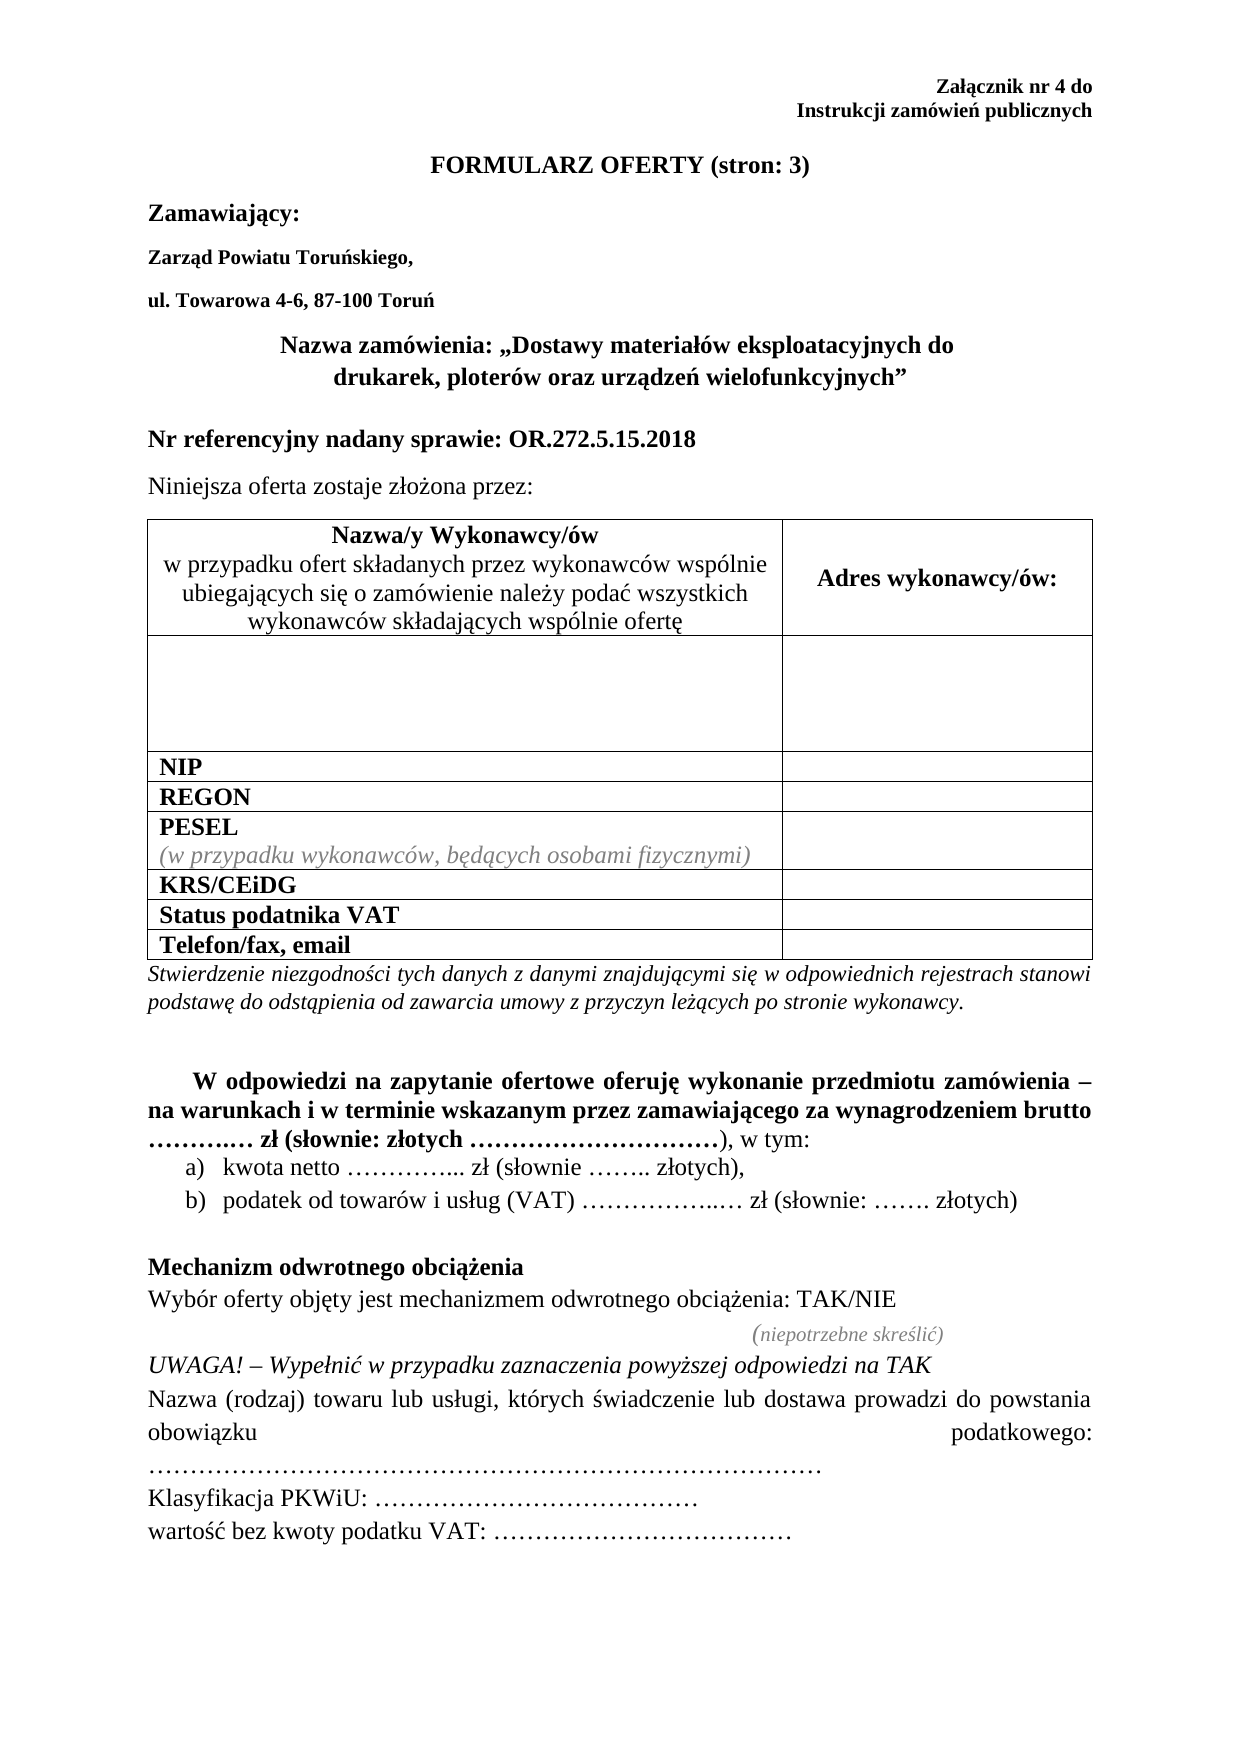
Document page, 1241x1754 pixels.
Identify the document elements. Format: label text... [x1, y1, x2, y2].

text Nazwa (rodzaj) towaru lub usługi, których świadczenie lub dostawa prowadzi do powstania obowiązku podatkowego: ……………………………………………………………………… [148, 1384, 1093, 1478]
table_cell NIP [148, 752, 782, 781]
table_cell PESEL (w przypadku wykonawców, będących osobami fizycznymi) [148, 812, 782, 869]
text (niepotrzebne skreślić) [148, 1318, 1093, 1346]
text FORMULARZ OFERTY (stron: 3) [148, 150, 1093, 179]
table_header Adres wykonawcy/ów: [783, 520, 1092, 635]
table_cell [783, 930, 1092, 959]
text Stwierdzenie niezgodności tych danych z danymi znajdującymi się w odpowiednich rejestrach stanowi podstawę do odstąpienia od zawarcia umowy z przyczyn leżących po stronie wykonawcy. [148, 960, 1093, 1014]
text wartość bez kwoty podatku VAT: ……………………………… [148, 1516, 1093, 1544]
text Klasyfikacja PKWiU: ………………………………… [148, 1483, 1093, 1511]
text ul. Towarowa 4-6, 87-100 Toruń [148, 288, 1093, 312]
table_cell [783, 812, 1092, 869]
text Zarząd Powiatu Toruńskiego, [148, 245, 1093, 269]
text Zamawiający: [148, 198, 1093, 226]
text Nazwa zamówienia: „Dostawy materiałów eksploatacyjnych do drukarek, ploterów oraz urządzeń wielofunkcyjnych” [148, 331, 1093, 390]
table_cell Telefon/fax, email [148, 930, 782, 959]
table_cell Status podatnika VAT [148, 900, 782, 929]
table_cell [783, 782, 1092, 811]
text W odpowiedzi na zapytanie ofertowe oferuję wykonanie przedmiotu zamówienia – na warunkach i w terminie wskazanym przez zamawiającego za wynagrodzeniem brutto ……….… zł (słownie: złotych …………………………), w tym: [148, 1066, 1093, 1152]
list kwota netto …………... zł (słownie …….. złotych), [185, 1152, 1093, 1181]
table_cell [783, 636, 1092, 751]
table_cell REGON [148, 782, 782, 811]
table_cell [148, 636, 782, 751]
text Nr referencyjny nadany sprawie: OR.272.5.15.2018 [148, 393, 1093, 452]
text Niniejsza oferta zostaje złożona przez: [148, 471, 1093, 500]
list podatek od towarów i usług (VAT) ……………..… zł (słownie: ……. złotych) [185, 1186, 1093, 1214]
table_cell [783, 900, 1092, 929]
table_cell KRS/CEiDG [148, 870, 782, 899]
table_cell [783, 870, 1092, 899]
table_header Nazwa/y Wykonawcy/ów w przypadku ofert składanych przez wykonawców wspólnie ubiegających się o zamówienie należy podać wszystkich wykonawców składających wspólnie ofertę [148, 520, 782, 635]
text Wybór oferty objęty jest mechanizmem odwrotnego obciążenia: TAK/NIE [148, 1284, 1093, 1313]
text UWAGA! – Wypełnić w przypadku zaznaczenia powyższej odpowiedzi na TAK [148, 1351, 1093, 1379]
table_cell [783, 752, 1092, 781]
text Mechanizm odwrotnego obciążenia [148, 1252, 1093, 1280]
